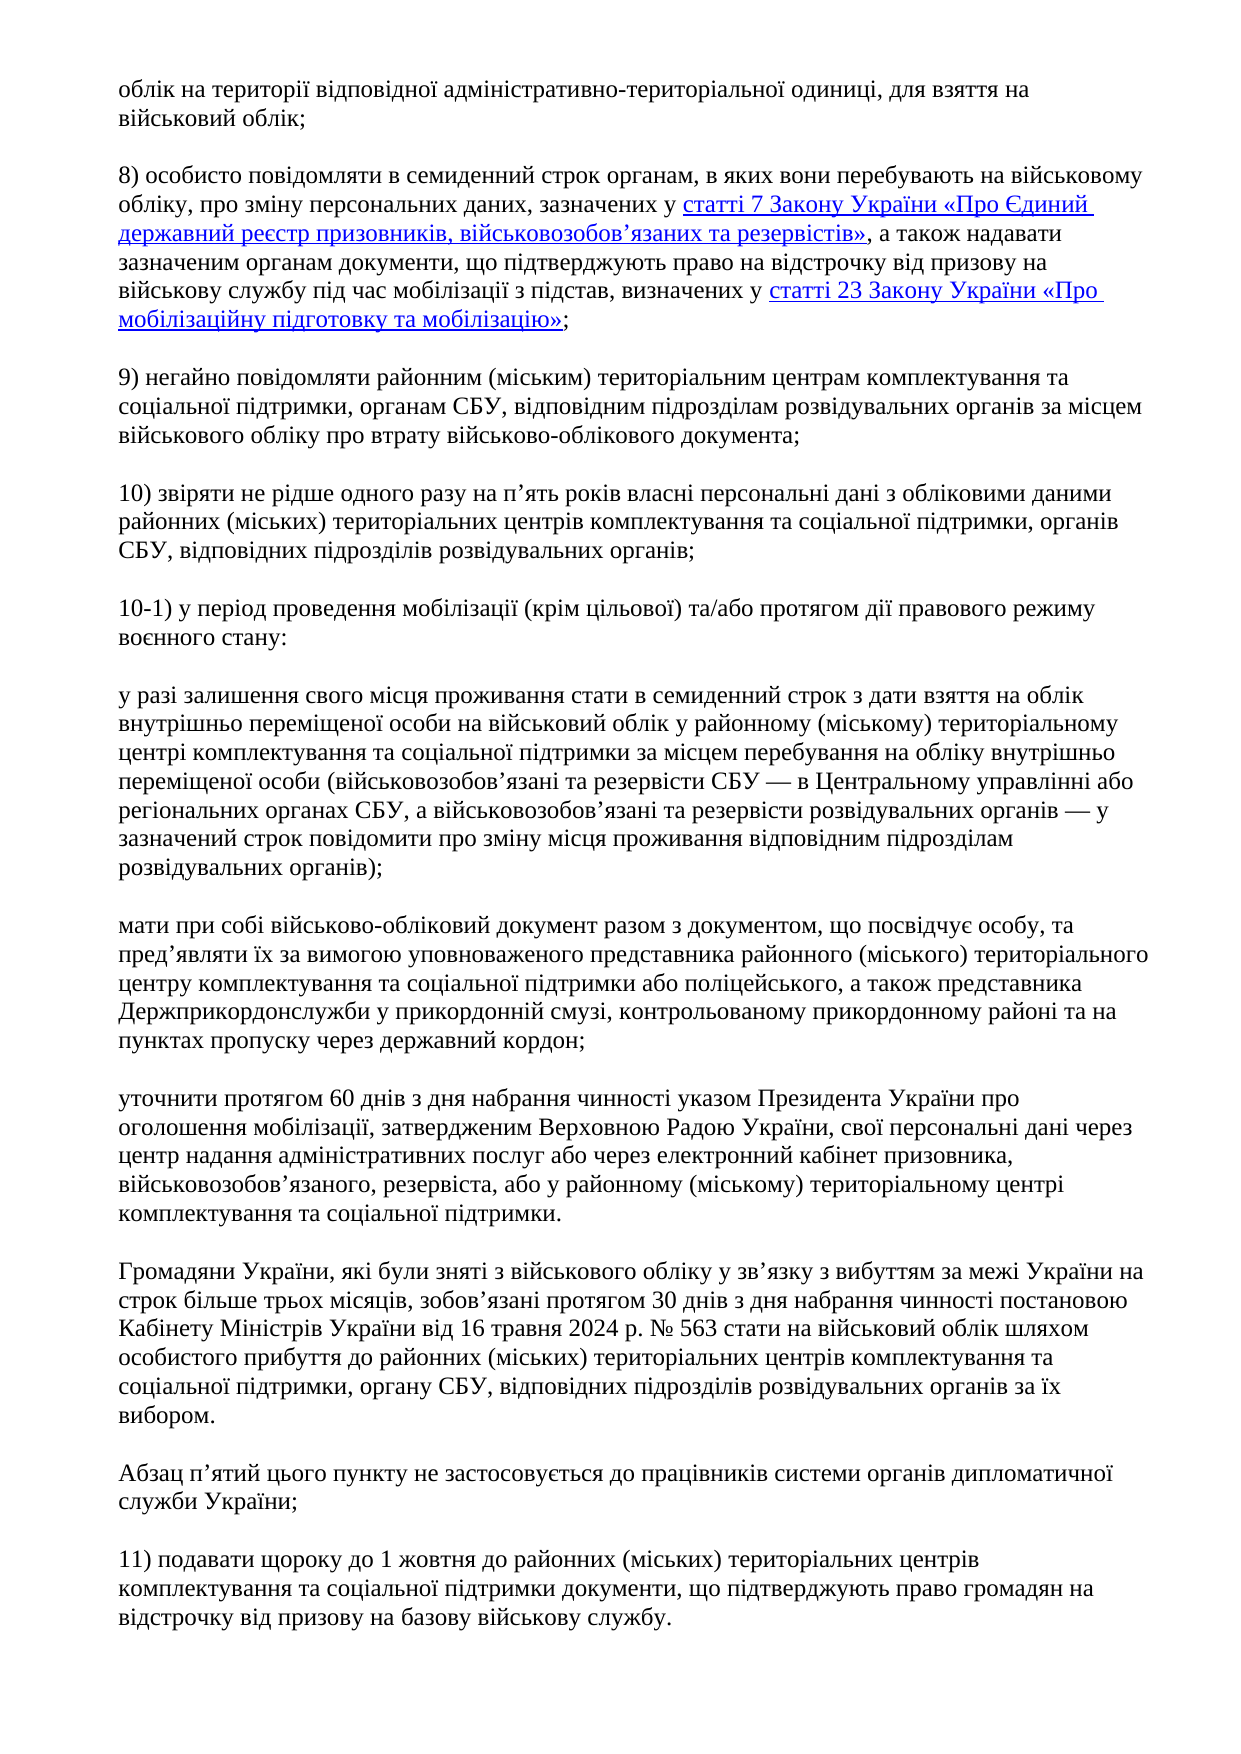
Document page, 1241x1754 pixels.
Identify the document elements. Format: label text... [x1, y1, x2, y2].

text Громадяни України, які були зняті з військового обліку у зв’язку з вибуттям за межі України на строк більше трьох місяців, зобов’язані протягом 30 днів з дня набрання чинності постановою Кабінету Міністрів України від 16 травня 2024 р. № 563 стати на військовий облік шляхом особистого прибуття до районних (міських) територіальних центрів комплектування та соціальної підтримки, органу СБУ, відповідних підрозділів розвідувальних органів за їх вибором. [118, 1256, 1152, 1428]
text у разі залишення свого місця проживання стати в семиденний строк з дати взяття на облік внутрішньо переміщеної особи на військовий облік у районному (міському) територіальному центрі комплектування та соціальної підтримки за місцем перебування на обліку внутрішньо переміщеної особи (військовозобов’язані та резервісти СБУ — в Центральному управлінні або регіональних органах СБУ, а військовозобов’язані та резервісти розвідувальних органів — у зазначений строк повідомити про зміну місця проживання відповідним підрозділам розвідувальних органів); [118, 680, 1152, 881]
text 10) звіряти не рідше одного разу на п’ять років власні персональні дані з обліковими даними районних (міських) територіальних центрів комплектування та соціальної підтримки, органів СБУ, відповідних підрозділів розвідувальних органів; [118, 478, 1152, 564]
text уточнити протягом 60 днів з дня набрання чинності указом Президента України про оголошення мобілізації, затвердженим Верховною Радою України, свої персональні дані через центр надання адміністративних послуг або через електронний кабінет призовника, військовозобов’язаного, резервіста, або у районному (міському) територіальному центрі комплектування та соціальної підтримки. [118, 1083, 1152, 1227]
text 8) особисто повідомляти в семиденний строк органам, в яких вони перебувають на військовому обліку, про зміну персональних даних, зазначених у статті 7 Закону України «Про Єдиний державний реєстр призовників, військовозобов’язаних та резервістів», а також надавати зазначеним органам документи, що підтверджують право на відстрочку від призову на військову службу під час мобілізації з підстав, визначених у статті 23 Закону України «Про мобілізаційну підготовку та мобілізацію»; [118, 161, 1152, 333]
text Абзац п’ятий цього пункту не застосовується до працівників системи органів дипломатичної служби України; [118, 1458, 1152, 1515]
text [118, 74, 1152, 131]
text 9) негайно повідомляти районним (міським) територіальним центрам комплектування та соціальної підтримки, органам СБУ, відповідним підрозділам розвідувальних органів за місцем військового обліку про втрату військово-облікового документа; [118, 362, 1152, 448]
text 11) подавати щороку до 1 жовтня до районних (міських) територіальних центрів комплектування та соціальної підтримки документи, що підтверджують право громадян на відстрочку від призову на базову військову службу. [118, 1544, 1152, 1631]
text мати при собі військово-обліковий документ разом з документом, що посвідчує особу, та пред’являти їх за вимогою уповноваженого представника районного (міського) територіального центру комплектування та соціальної підтримки або поліцейського, а також представника Держприкордонслужби у прикордонній смузі, контрольованому прикордонному районі та на пунктах пропуску через державний кордон; [118, 910, 1152, 1054]
text 10-1) у період проведення мобілізації (крім цільової) та/або протягом дії правового режиму воєнного стану: [118, 593, 1152, 651]
